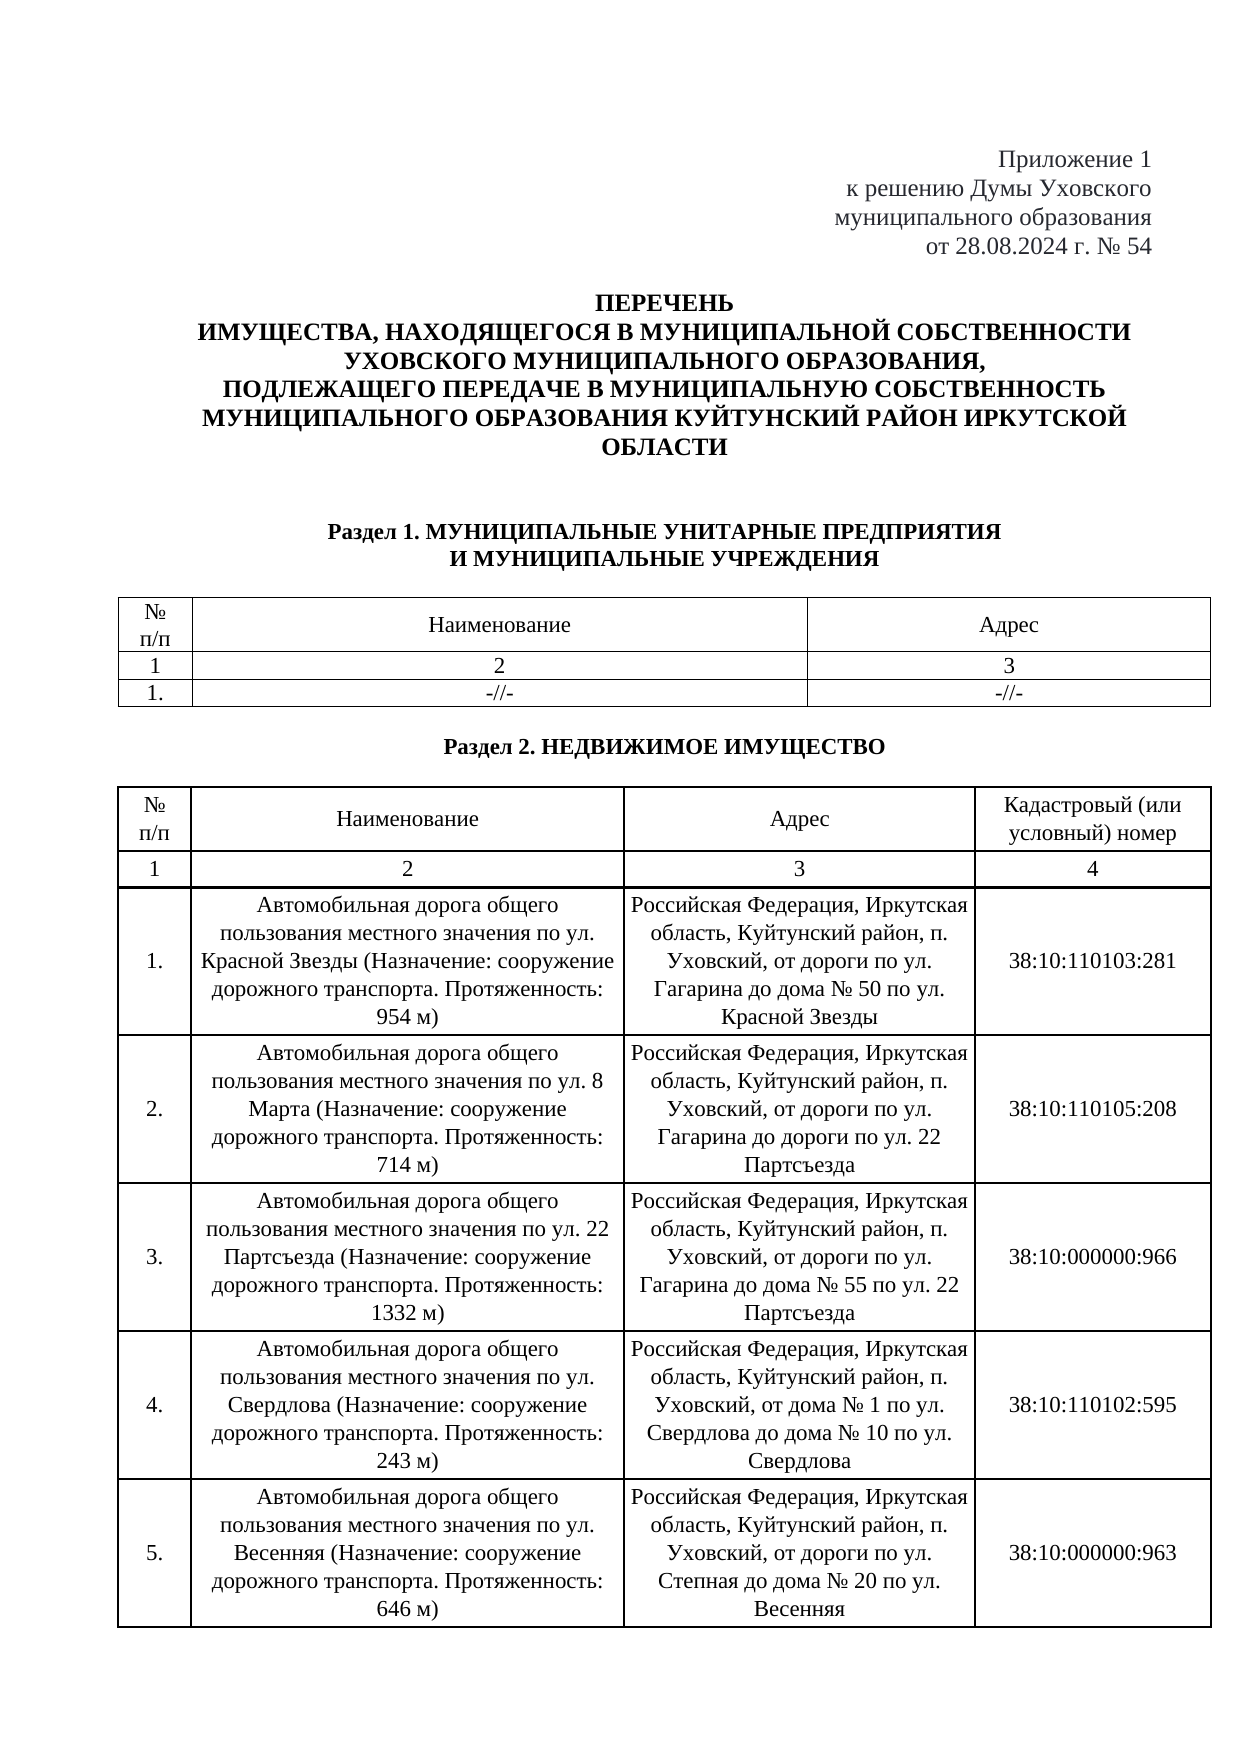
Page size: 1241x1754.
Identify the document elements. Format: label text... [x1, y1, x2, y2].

text муниципального образования [177, 202, 1152, 231]
table_cell 2 [192, 852, 623, 886]
table_cell Автомобильная дорога общего пользования местного значения по ул. Красной Звезды (Назначение: сооружение дорожного транспорта. Протяженность: 954 м) [192, 889, 623, 1034]
table_cell 5. [119, 1480, 190, 1626]
text ПОДЛЕЖАЩЕГО ПЕРЕДАЧЕ В МУНИЦИПАЛЬНУЮ СОБСТВЕННОСТЬ [177, 374, 1152, 403]
table_cell 3 [808, 652, 1210, 678]
text от 28.08.2024 г. № 54 [177, 231, 1152, 259]
table_header Адрес [625, 788, 974, 850]
table_cell 38:10:110103:281 [976, 889, 1210, 1034]
table_cell 4. [119, 1332, 190, 1478]
table_cell -//- [193, 680, 807, 706]
table_header Кадастровый (или условный) номер [976, 788, 1210, 850]
table_cell 3 [625, 852, 974, 886]
text к решению Думы Уховского [177, 173, 1152, 202]
table_cell 1. [119, 889, 190, 1034]
table_header Наименование [192, 788, 623, 850]
table_cell 1 [119, 852, 190, 886]
table_header № п/п [119, 598, 192, 651]
table_cell Российская Федерация, Иркутская область, Куйтунский район, п. Уховский, от дома № 1 по ул. Свердлова до дома № 10 по ул. Свердлова [625, 1332, 974, 1478]
text ИМУЩЕСТВА, НАХОДЯЩЕГОСЯ В МУНИЦИПАЛЬНОЙ СОБСТВЕННОСТИ УХОВСКОГО МУНИЦИПАЛЬНОГО ОБРАЗОВАНИЯ, [177, 317, 1152, 374]
table_cell Автомобильная дорога общего пользования местного значения по ул. 22 Партсъезда (Назначение: сооружение дорожного транспорта. Протяженность: 1332 м) [192, 1184, 623, 1330]
text Приложение 1 [177, 144, 1152, 173]
table_cell -//- [808, 680, 1210, 706]
table_cell 1 [119, 652, 192, 678]
table_header Наименование [193, 598, 807, 651]
table_cell Российская Федерация, Иркутская область, Куйтунский район, п. Уховский, от дороги по ул. Гагарина до дороги по ул. 22 Партсъезда [625, 1036, 974, 1182]
table_cell Российская Федерация, Иркутская область, Куйтунский район, п. Уховский, от дороги по ул. Степная до дома № 20 по ул. Весенняя [625, 1480, 974, 1626]
table_cell Автомобильная дорога общего пользования местного значения по ул. 8 Марта (Назначение: сооружение дорожного транспорта. Протяженность: 714 м) [192, 1036, 623, 1182]
table_cell Автомобильная дорога общего пользования местного значения по ул. Свердлова (Назначение: сооружение дорожного транспорта. Протяженность: 243 м) [192, 1332, 623, 1478]
text МУНИЦИПАЛЬНОГО ОБРАЗОВАНИЯ КУЙТУНСКИЙ РАЙОН ИРКУТСКОЙ ОБЛАСТИ [177, 403, 1152, 461]
table_cell 38:10:000000:966 [976, 1184, 1210, 1330]
text Раздел 1. МУНИЦИПАЛЬНЫЕ УНИТАРНЫЕ ПРЕДПРИЯТИЯ [177, 518, 1152, 544]
table_cell 38:10:110105:208 [976, 1036, 1210, 1182]
table_cell 38:10:110102:595 [976, 1332, 1210, 1478]
text Раздел 2. НЕДВИЖИМОЕ ИМУЩЕСТВО [177, 733, 1152, 759]
table_cell 2 [193, 652, 807, 678]
text И МУНИЦИПАЛЬНЫЕ УЧРЕЖДЕНИЯ [177, 544, 1152, 571]
table_cell 3. [119, 1184, 190, 1330]
table_cell 38:10:000000:963 [976, 1480, 1210, 1626]
table_cell 2. [119, 1036, 190, 1182]
table_cell 1. [119, 680, 192, 706]
table_cell Автомобильная дорога общего пользования местного значения по ул. Весенняя (Назначение: сооружение дорожного транспорта. Протяженность: 646 м) [192, 1480, 623, 1626]
table_header № п/п [119, 788, 190, 850]
table_cell 4 [976, 852, 1210, 886]
table_cell Российская Федерация, Иркутская область, Куйтунский район, п. Уховский, от дороги по ул. Гагарина до дома № 55 по ул. 22 Партсъезда [625, 1184, 974, 1330]
table_header Адрес [808, 598, 1210, 651]
text ПЕРЕЧЕНЬ [177, 288, 1152, 317]
table_cell Российская Федерация, Иркутская область, Куйтунский район, п. Уховский, от дороги по ул. Гагарина до дома № 50 по ул. Красной Звезды [625, 889, 974, 1034]
